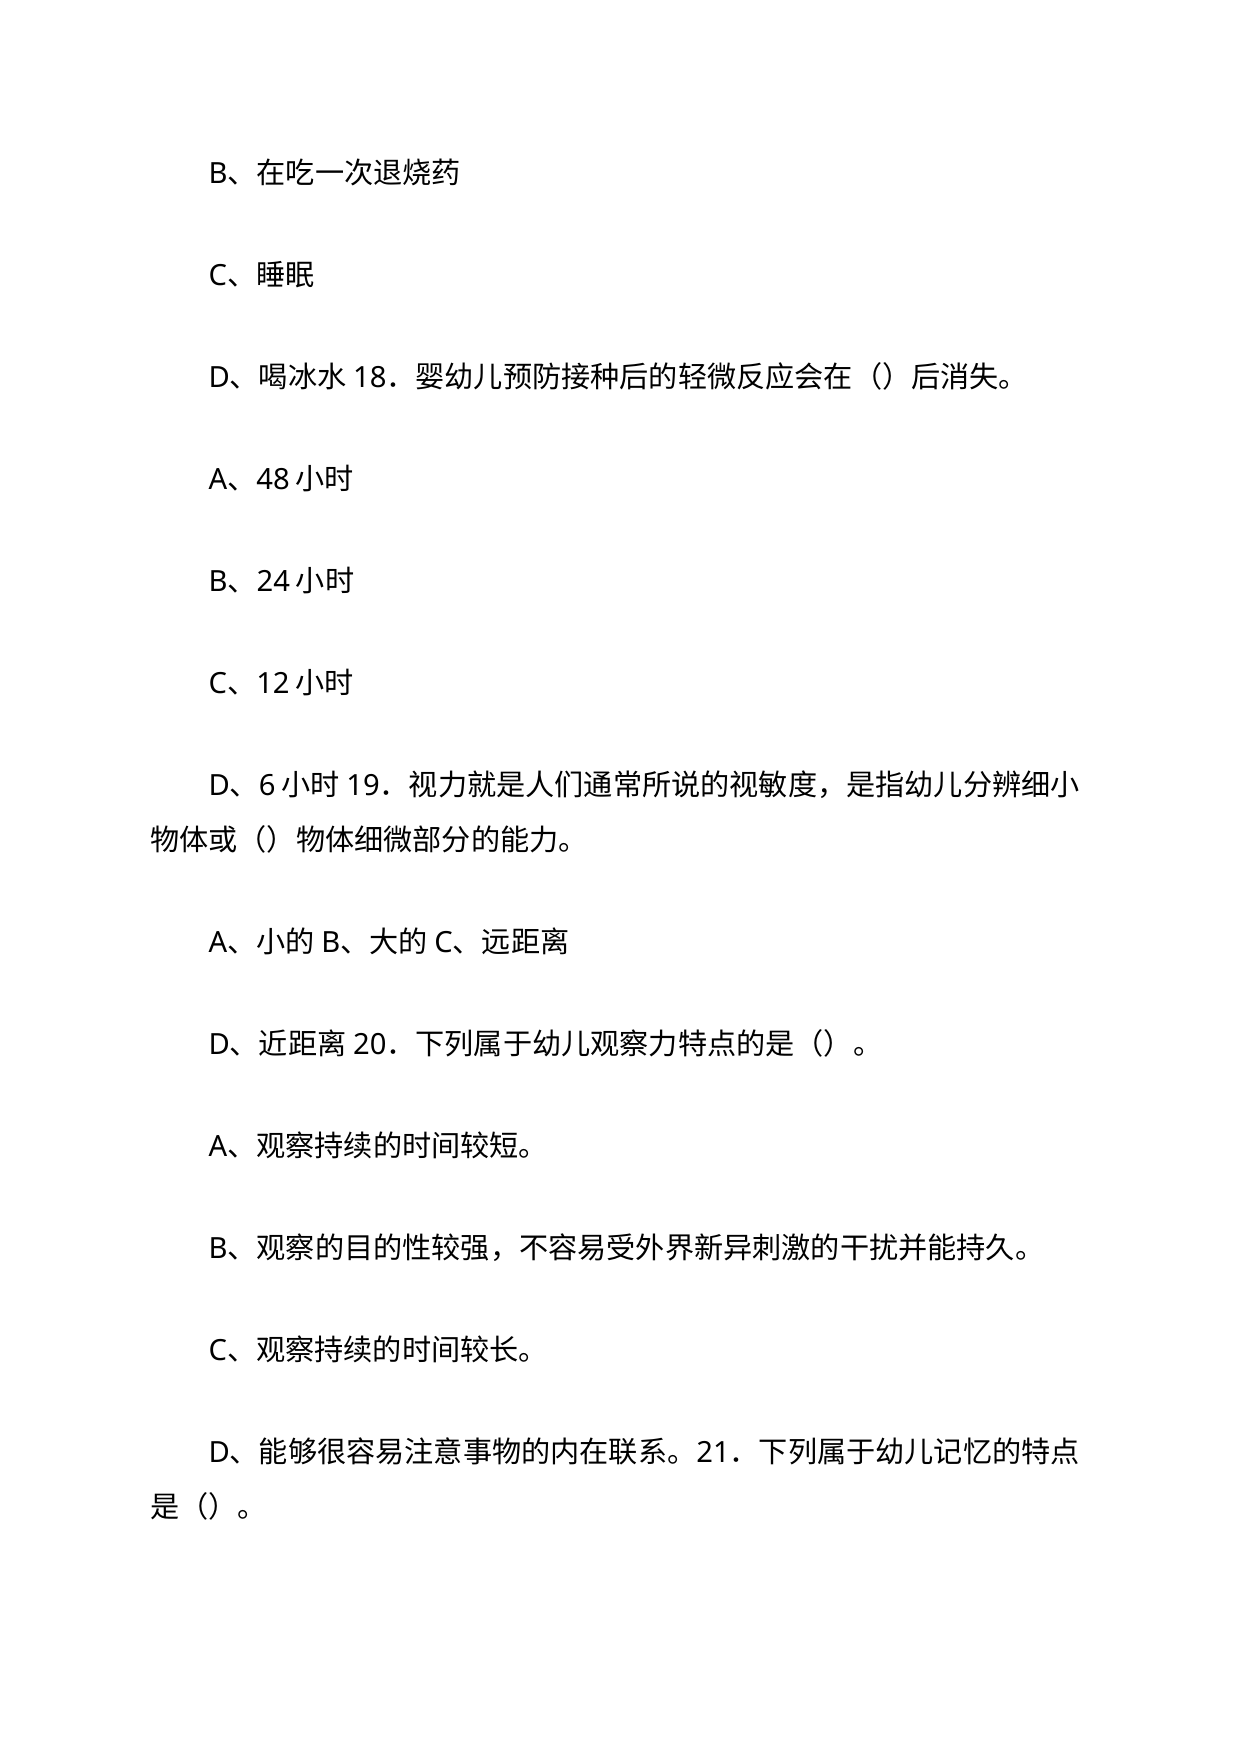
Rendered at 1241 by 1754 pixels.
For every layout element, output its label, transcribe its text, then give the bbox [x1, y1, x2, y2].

text D、能够很容易注意事物的内在联系。21．下列属于幼儿记忆的特点是（）。 [150, 1428, 1090, 1526]
text D、近距离 20．下列属于幼儿观察力特点的是（）。 [150, 1021, 1090, 1063]
text A、小的 B、大的 C、远距离 [150, 919, 1090, 961]
text B、观察的目的性较强，不容易受外界新异刺激的干扰并能持久。 [150, 1224, 1090, 1267]
text D、喝冰水 18．婴幼儿预防接种后的轻微反应会在（）后消失。 [150, 354, 1090, 396]
text A、观察持续的时间较短。 [150, 1123, 1090, 1165]
text A、48小时 [150, 456, 1090, 498]
text C、12小时 [150, 660, 1090, 702]
text B、在吃一次退烧药 [150, 150, 1090, 192]
text D、6小时 19．视力就是人们通常所说的视敏度，是指幼儿分辨细小物体或（）物体细微部分的能力。 [150, 762, 1090, 859]
text C、观察持续的时间较长。 [150, 1327, 1090, 1369]
text B、24小时 [150, 558, 1090, 600]
text C、睡眠 [150, 252, 1090, 294]
